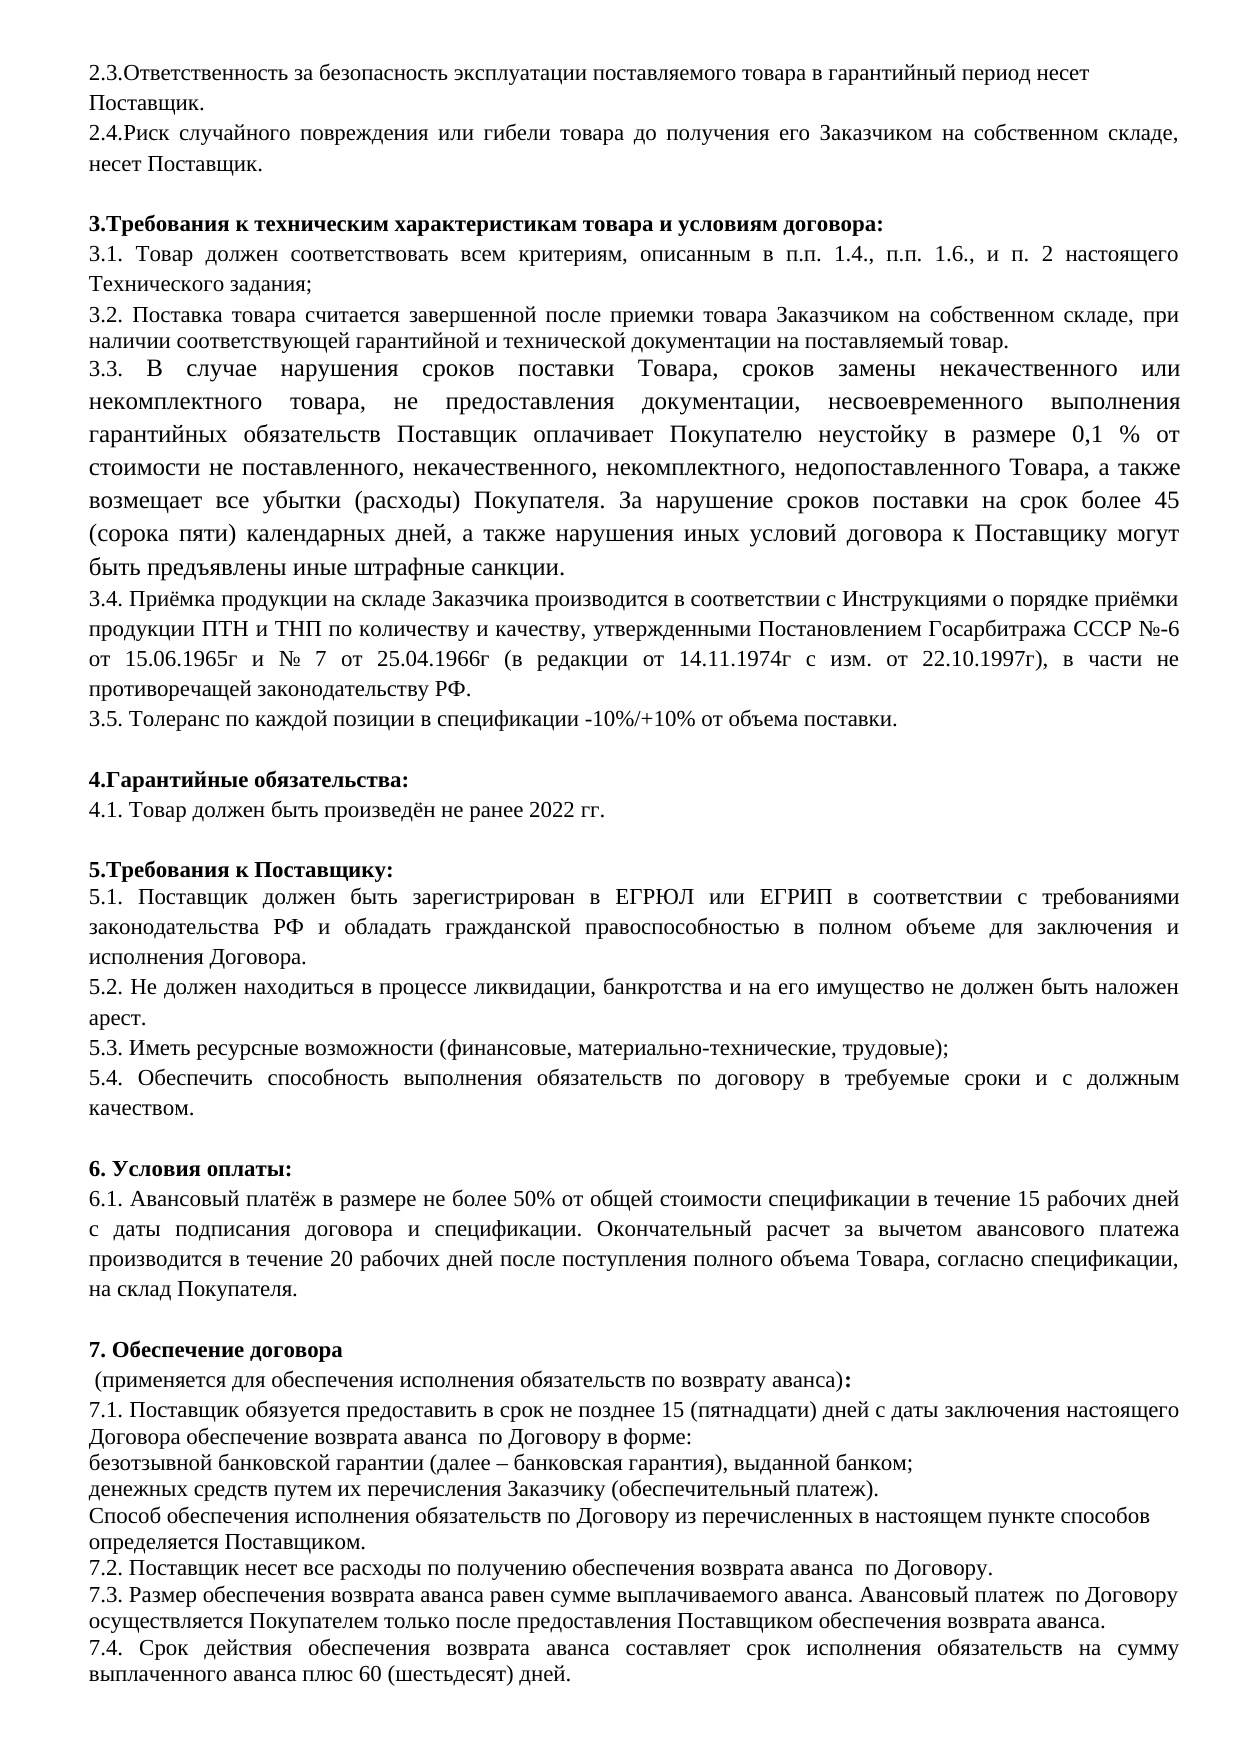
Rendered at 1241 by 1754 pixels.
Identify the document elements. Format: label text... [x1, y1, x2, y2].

list 6.1. Авансовый платёж в размере не более 50% от общей стоимости спецификации в течение 15 рабочих дней с даты подписания договора и спецификации. Окончательный расчет за вычетом авансового платежа производится в течение 20 рабочих дней после поступления полного объема Товара, согласно спецификации, на склад Покупателя. [89, 1185, 1181, 1302]
text 7.2. Поставщик несет все расходы по получению обеспечения возврата аванса по Договору. [89, 1554, 1181, 1581]
list (применяется для обеспечения исполнения обязательств по возврату аванса): [89, 1366, 1181, 1392]
text 3.Требования к техническим характеристикам товара и условиям договора: [89, 210, 1181, 236]
text 5.1. Поставщик должен быть зарегистрирован в ЕГРЮЛ или ЕГРИП в соответствии с требованиями законодательства РФ и обладать гражданской правоспособностью в полном объеме для заключения и исполнения Договора. [89, 883, 1181, 969]
text 7.3. Размер обеспечения возврата аванса равен сумме выплачиваемого аванса. Авансовый платеж по Договору осуществляется Покупателем только после предоставления Поставщиком обеспечения возврата аванса. [89, 1581, 1181, 1633]
text 3.1. Товар должен соответствовать всем критериям, описанным в п.п. 1.4., п.п. 1.6., и п. 2 настоящего Технического задания; [89, 240, 1181, 297]
text 5.4. Обеспечить способность выполнения обязательств по договору в требуемые сроки и с должным качеством. [89, 1064, 1181, 1121]
list 3.2. Поставка товара считается завершенной после приемки товара Заказчиком на собственном складе, при наличии соответствующей гарантийной и технической документации на поставляемый товар. [89, 301, 1181, 353]
text денежных средств путем их перечисления Заказчику (обеспечительный платеж). [89, 1475, 1181, 1502]
text 5.2. Не должен находиться в процессе ликвидации, банкротства и на его имущество не должен быть наложен арест. [89, 973, 1181, 1030]
text 2.3.Ответственность за безопасность эксплуатации поставляемого товара в гарантийный период несет Поставщик. [89, 59, 1181, 116]
text безотзывной банковской гарантии (далее – банковская гарантия), выданной банком; [89, 1449, 1181, 1475]
list 7.1. Поставщик обязуется предоставить в срок не позднее 15 (пятнадцати) дней с даты заключения настоящего Договора обеспечение возврата аванса по Договору в форме: [89, 1396, 1181, 1449]
text 4.Гарантийные обязательства: [89, 766, 1181, 792]
text 3.5. Толеранс по каждой позиции в спецификации -10%/+10% от объема поставки. [89, 705, 1181, 732]
text 5.3. Иметь ресурсные возможности (финансовые, материально-технические, трудовые); [89, 1034, 1181, 1060]
list 7. Обеспечение договора [89, 1336, 1181, 1362]
text 2.4.Риск случайного повреждения или гибели товара до получения его Заказчиком на собственном складе, несет Поставщик. [89, 119, 1181, 176]
text 3.3. В случае нарушения сроков поставки Товара, сроков замены некачественного или некомплектного товара, не предоставления документации, несвоевременного выполнения гарантийных обязательств Поставщик оплачивает Покупателю неустойку в размере 0,1 % от стоимости не поставленного, некачественного, некомплектного, недопоставленного Товара, а также возмещает все убытки (расходы) Покупателя. За нарушение сроков поставки на срок более 45 (сорока пяти) календарных дней, а также нарушения иных условий договора к Поставщику могут быть предъявлены иные штрафные санкции. [89, 353, 1181, 580]
text 5.Требования к Поставщику: [89, 856, 1181, 883]
text Способ обеспечения исполнения обязательств по Договору из перечисленных в настоящем пункте способов определяется Поставщиком. [89, 1502, 1181, 1554]
text 7.4. Срок действия обеспечения возврата аванса составляет срок исполнения обязательств на сумму выплаченного аванса плюс 60 (шестьдесят) дней. [89, 1633, 1181, 1686]
text 3.4. Приёмка продукции на складе Заказчика производится в соответствии с Инструкциями о порядке приёмки продукции ПТН и ТНП по количеству и качеству, утвержденными Постановлением Госарбитража СССР №-6 от 15.06.1965г и № 7 от 25.04.1966г (в редакции от 14.11.1974г с изм. от 22.10.1997г), в части не противоречащей законодательству РФ. [89, 584, 1181, 702]
text 6. Условия оплаты: [89, 1155, 1181, 1181]
text 4.1. Товар должен быть произведён не ранее 2022 гг. [89, 796, 1181, 822]
